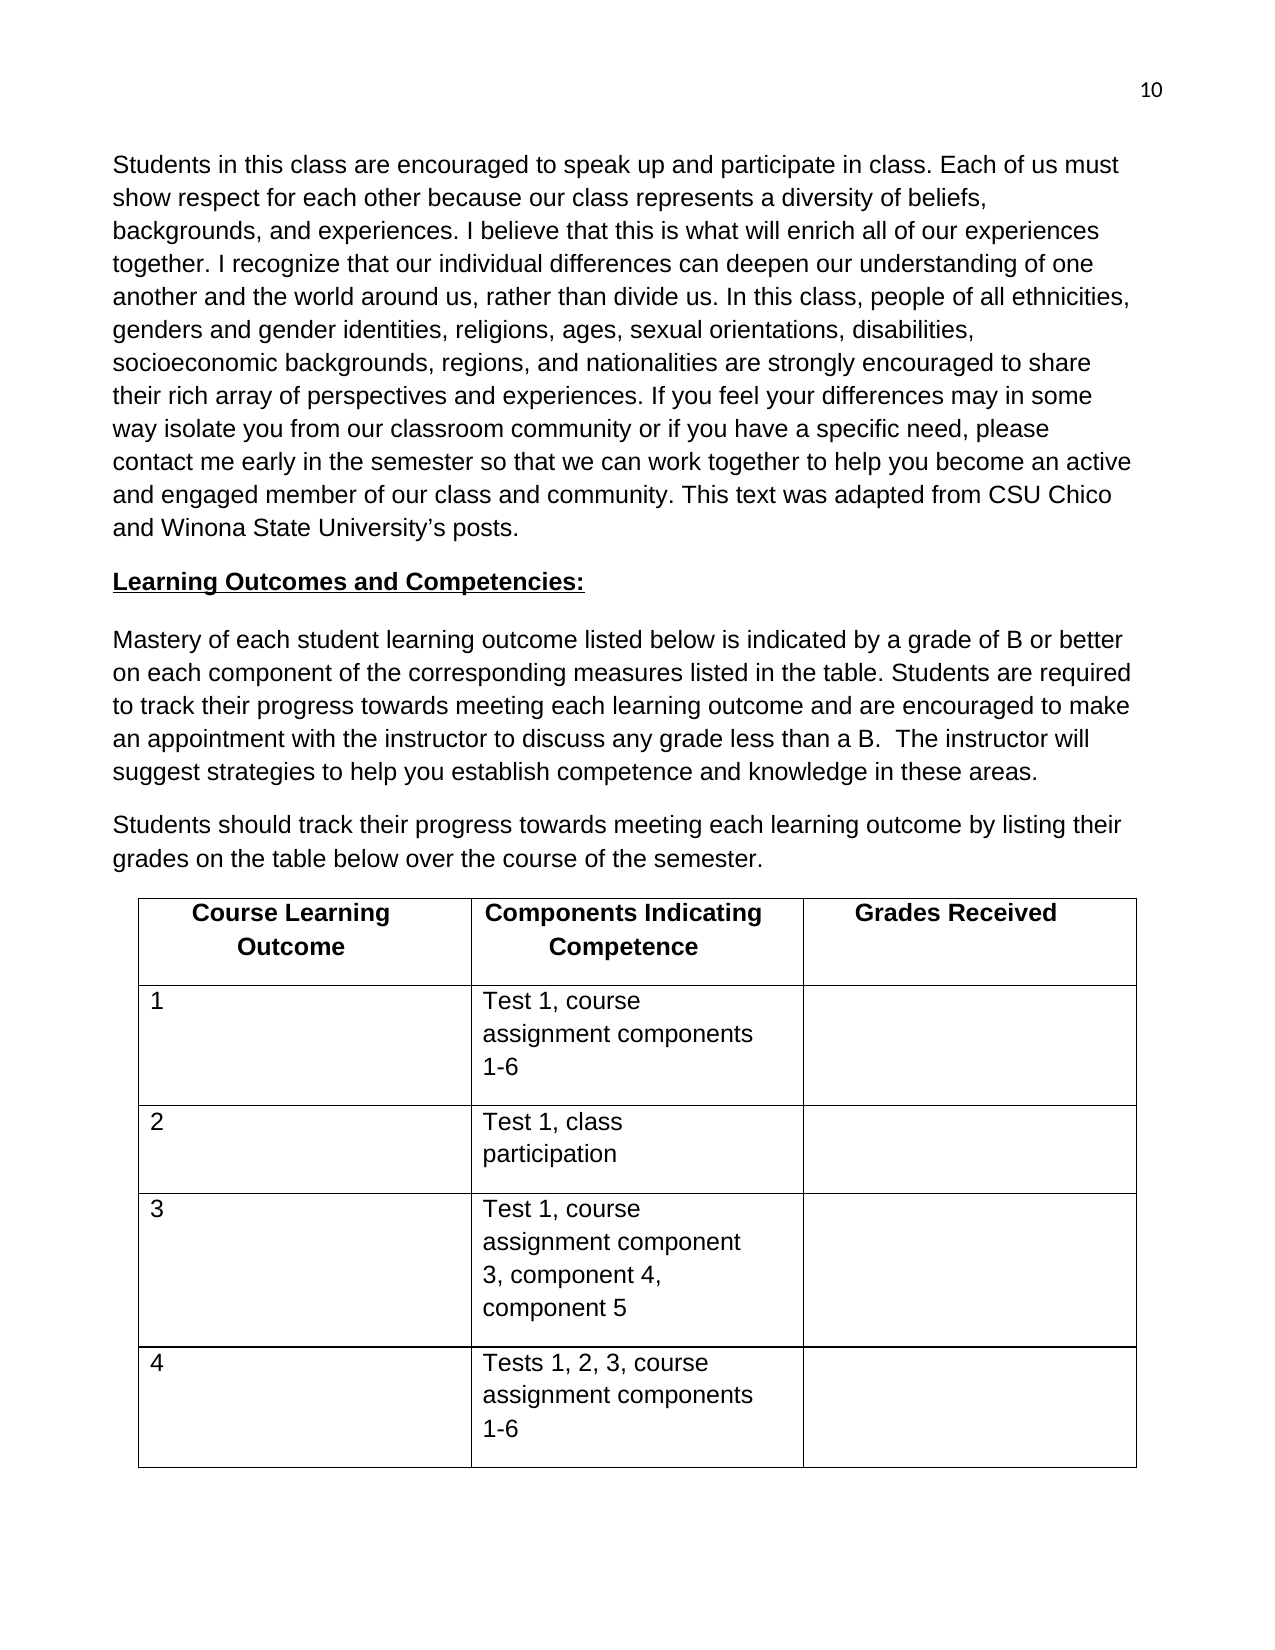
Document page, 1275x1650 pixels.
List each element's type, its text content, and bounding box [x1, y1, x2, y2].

table_cell [804, 1194, 1136, 1346]
text Students should track their progress towards meeting each learning outcome by listing their grades on the table below over the course of the semester. [112, 811, 1134, 872]
table_cell [804, 1348, 1136, 1467]
table_header Course Learning Outcome [139, 899, 471, 985]
table_cell Test 1, course assignment component 3, component 4, component 5 [472, 1194, 803, 1346]
table_header Grades Received [804, 899, 1136, 985]
table_cell Test 1, course assignment components 1-6 [472, 986, 803, 1105]
table_cell 3 [139, 1194, 471, 1346]
text Mastery of each student learning outcome listed below is indicated by a grade of B or better on each component of the corresponding measures listed in the table. Students are required to track their progress towards meeting each learning outcome and are encouraged to make an appointment with the instructor to discuss any grade less than a B. The instructor will suggest strategies to help you establish competence and knowledge in these areas. [112, 624, 1134, 785]
table_cell 2 [139, 1106, 471, 1193]
table_cell [804, 986, 1136, 1105]
table_cell 1 [139, 986, 471, 1105]
table_cell [804, 1106, 1136, 1193]
text Students in this class are encouraged to speak up and participate in class. Each of us must show respect for each other because our class represents a diversity of beliefs, backgrounds, and experiences. I believe that this is what will enrich all of our experiences together. I recognize that our individual differences can deepen our understanding of one another and the world around us, rather than divide us. In this class, people of all ethnicities, genders and gender identities, religions, ages, sexual orientations, disabilities, socioeconomic backgrounds, regions, and nationalities are strongly encouraged to share their rich array of perspectives and experiences. If you feel your differences may in some way isolate you from our classroom community or if you have a specific need, please contact me early in the semester so that we can work together to help you become an active and engaged member of our class and community. This text was adapted from CSU Chico and Winona State University’s posts. [112, 150, 1134, 542]
table_cell Test 1, class participation [472, 1106, 803, 1193]
table_header Components Indicating Competence [472, 899, 803, 985]
table_cell Tests 1, 2, 3, course assignment components 1-6 [472, 1348, 803, 1467]
list Learning Outcomes and Competencies: [112, 567, 1134, 596]
table_cell 4 [139, 1348, 471, 1467]
